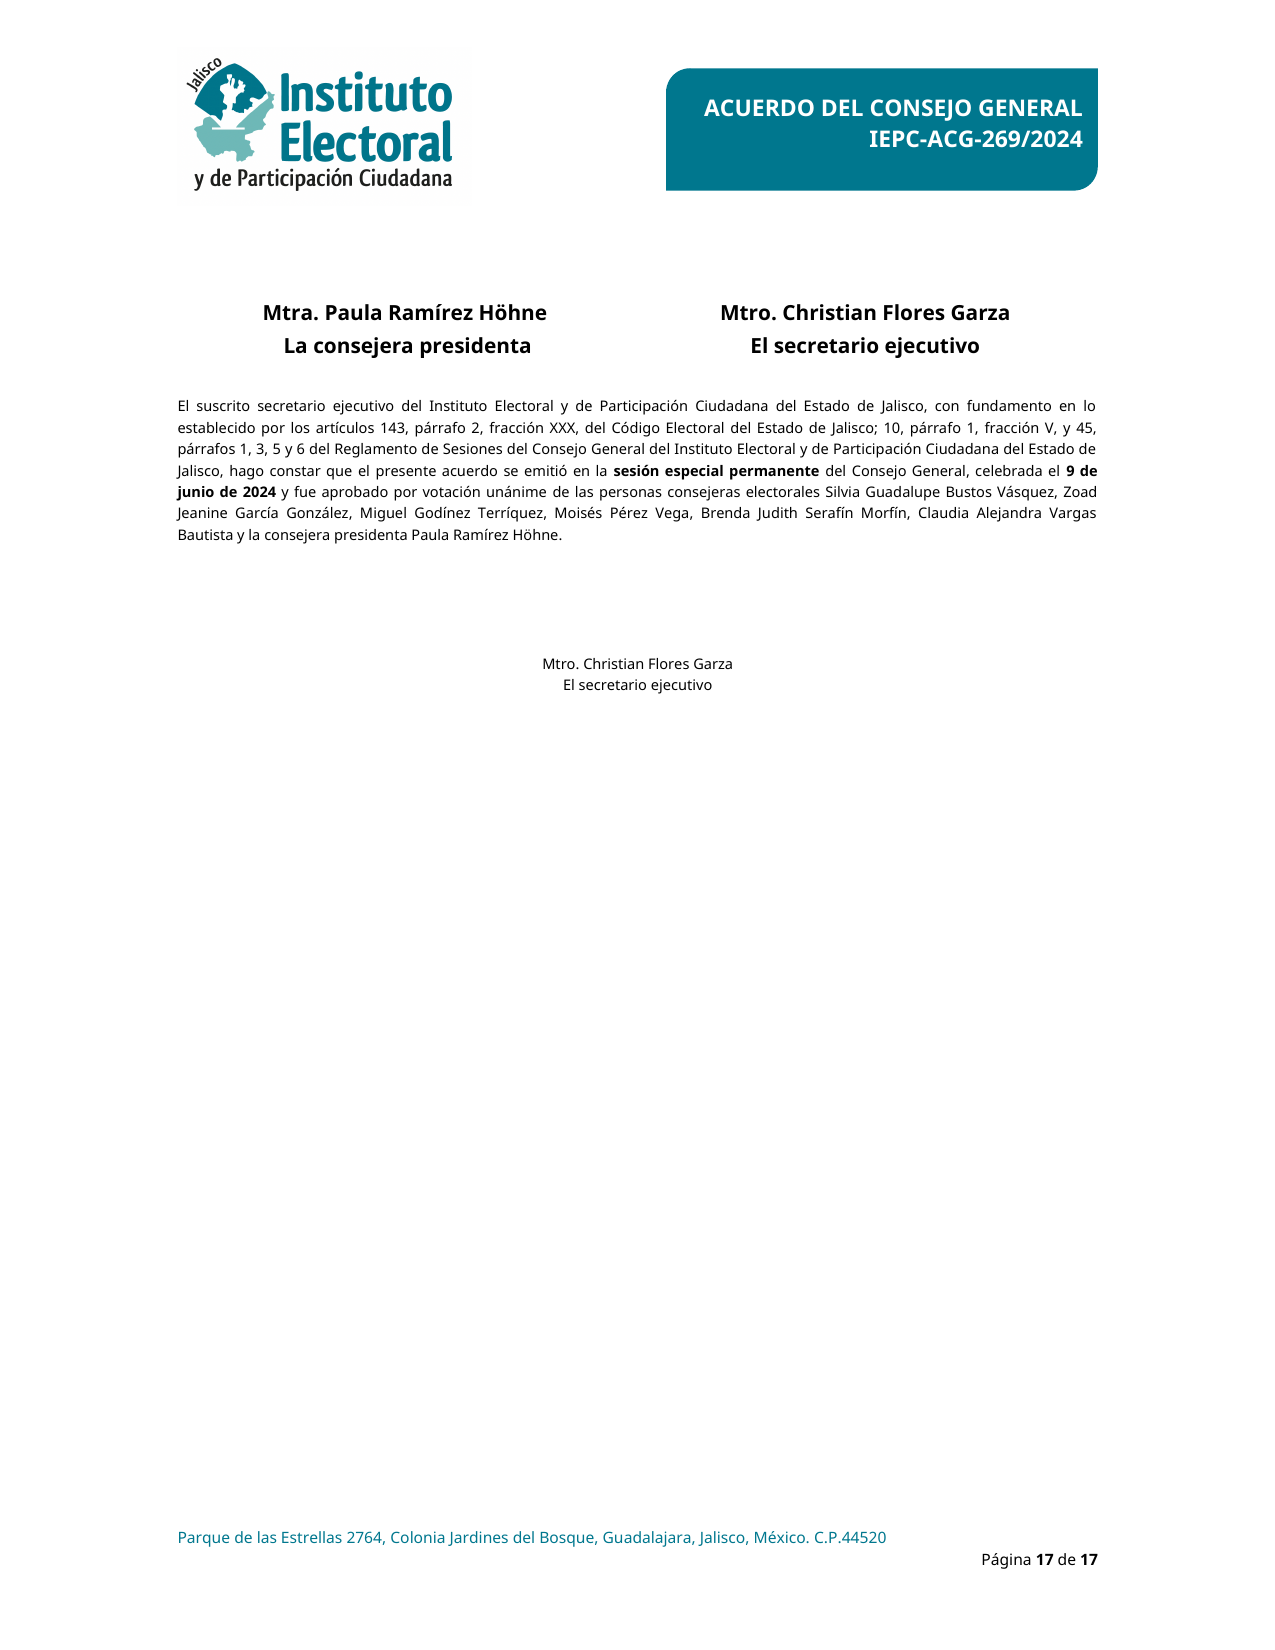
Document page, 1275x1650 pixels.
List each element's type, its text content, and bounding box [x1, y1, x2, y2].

text Mtro. Christian Flores Garza [177, 653, 1098, 673]
text El suscrito secretario ejecutivo del Instituto Electoral y de Participación Ciudadana del Estado de Jalisco, con fundamento en lo establecido por los artículos 143, párrafo 2, fracción XXX, del Código Electoral del Estado de Jalisco; 10, párrafo 1, fracción V, y 45, párrafos 1, 3, 5 y 6 del Reglamento de Sesiones del Consejo General del Instituto Electoral y de Participación Ciudadana del Estado de Jalisco, hago constar que el presente acuerdo se emitió en la sesión especial permanente del Consejo General, celebrada el 9 de junio de 2024 y fue aprobado por votación unánime de las personas consejeras electorales Silvia Guadalupe Bustos Vásquez, Zoad Jeanine García González, Miguel Godínez Terríquez, Moisés Pérez Vega, Brenda Judith Serafín Morfín, Claudia Alejandra Vargas Bautista y la consejera presidenta Paula Ramírez Höhne. [177, 396, 1098, 544]
picture [177, 47, 473, 206]
text El secretario ejecutivo [177, 675, 1098, 695]
table_header Mtra. Paula Ramírez Höhne La consejera presidenta [177, 299, 637, 363]
table_header Mtro. Christian Flores Garza El secretario ejecutivo [637, 299, 1098, 363]
